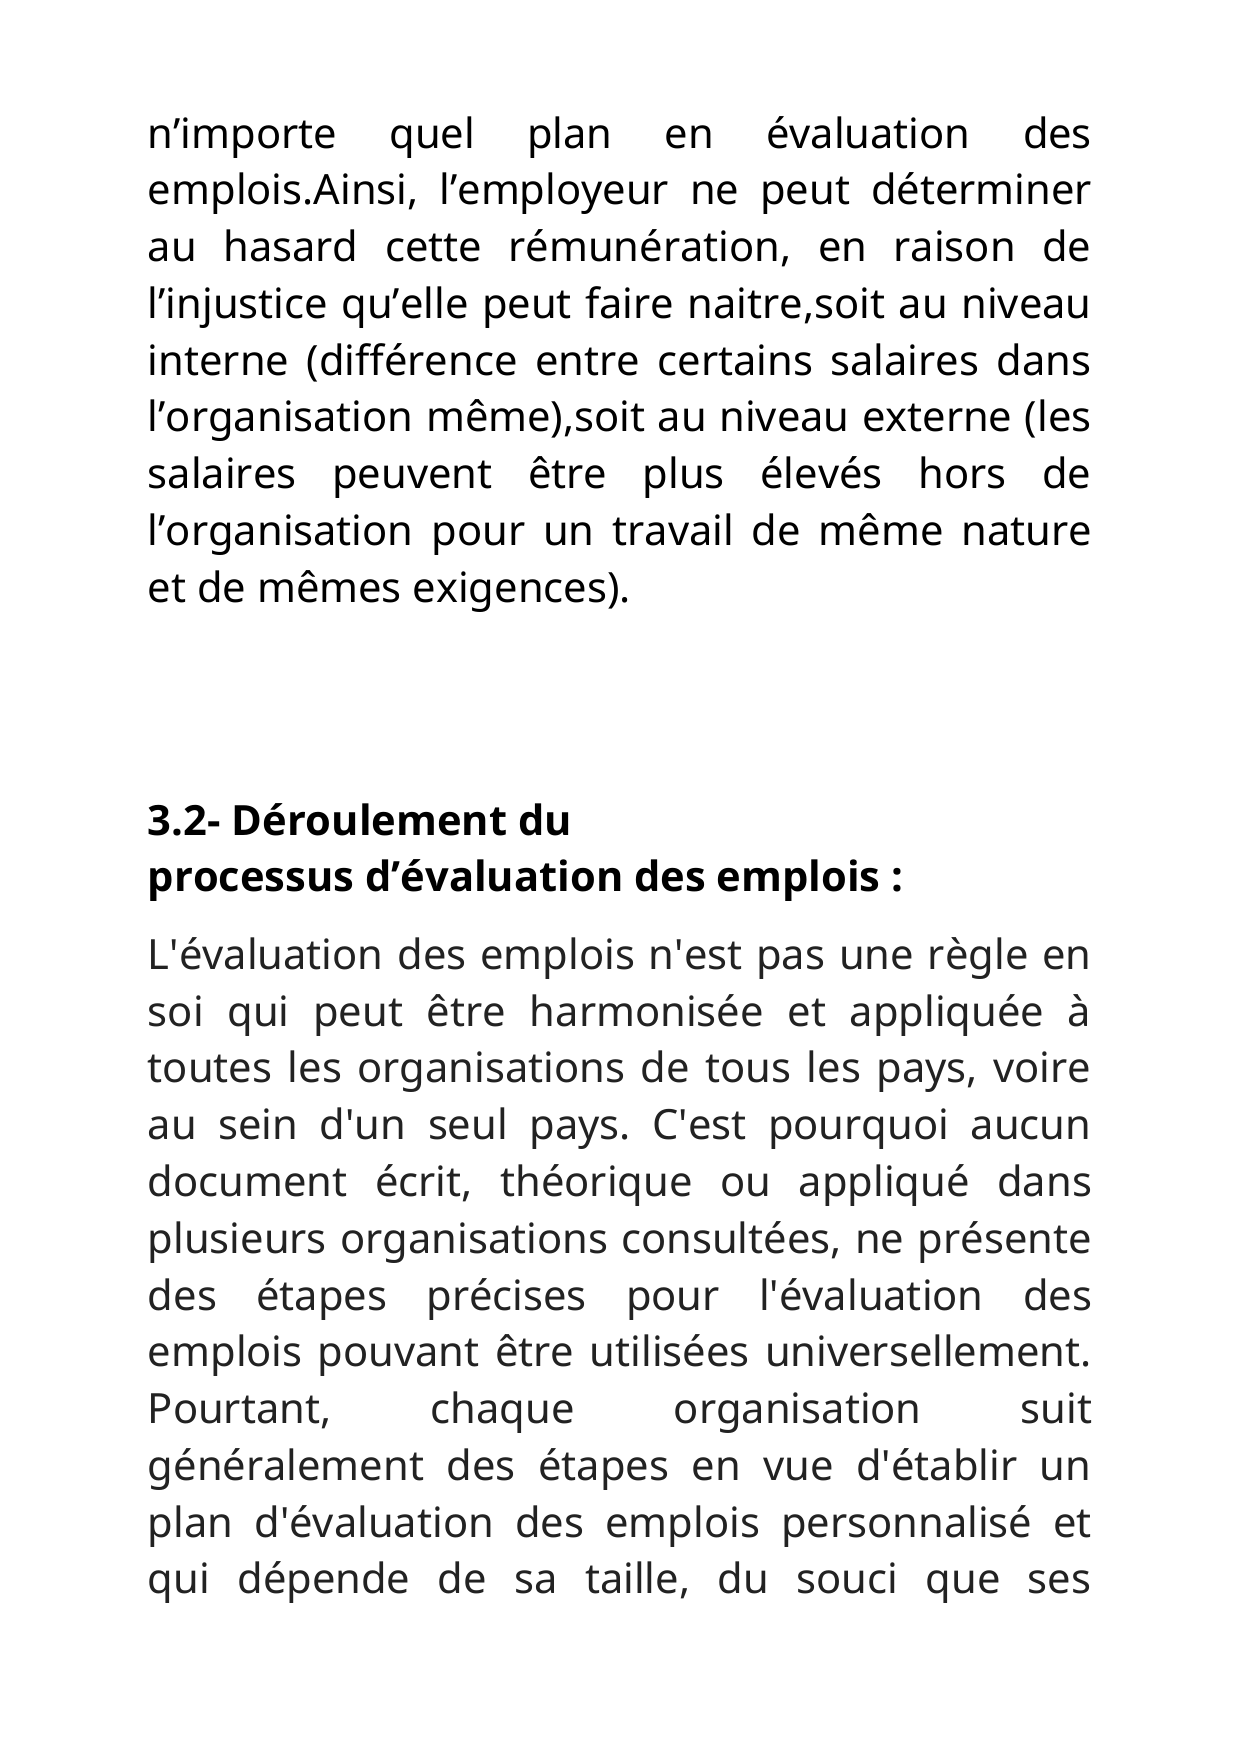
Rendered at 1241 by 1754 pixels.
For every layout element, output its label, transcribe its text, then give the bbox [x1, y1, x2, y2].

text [148, 103, 1093, 614]
text 3.2- Déroulement du processus d’évaluation des emplois : [148, 790, 1093, 904]
